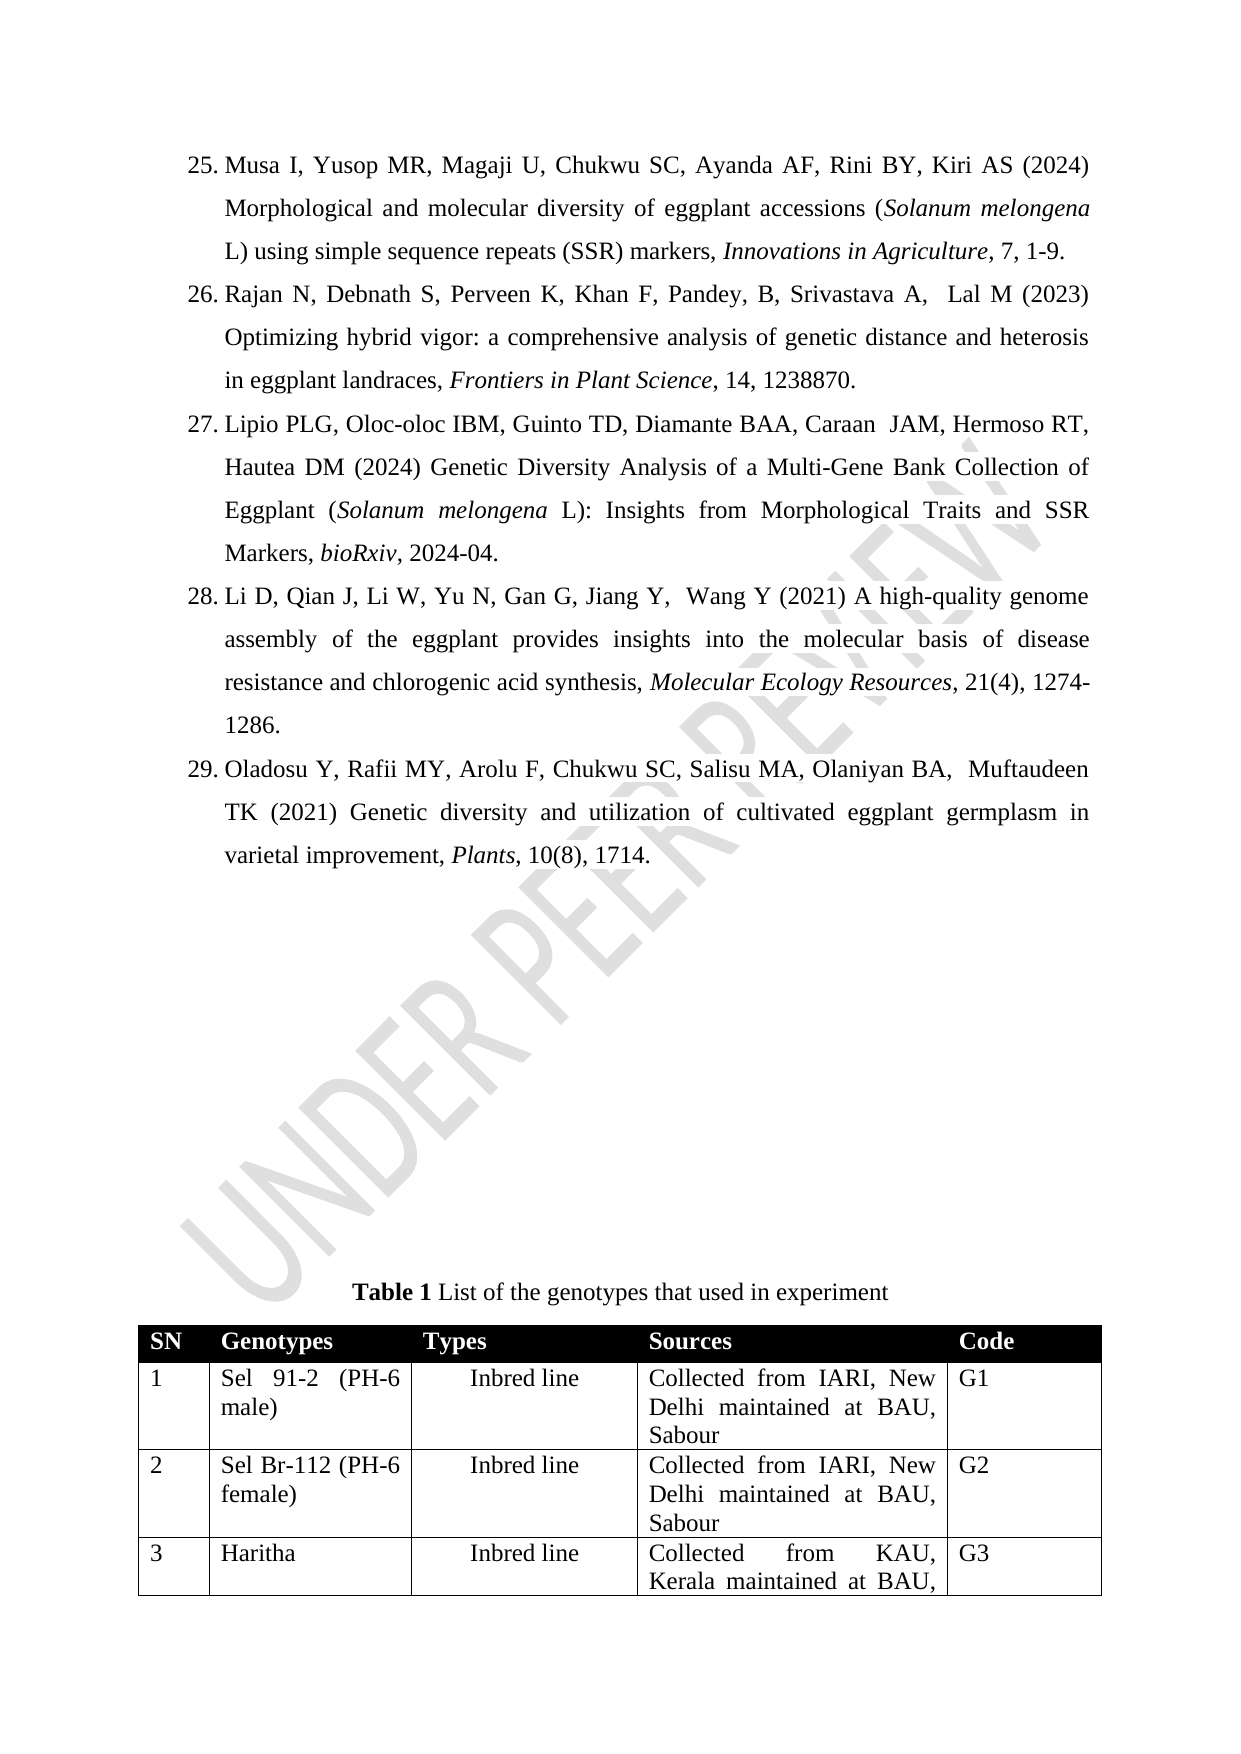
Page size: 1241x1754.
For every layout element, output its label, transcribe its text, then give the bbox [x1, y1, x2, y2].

table_cell 1 [139, 1363, 209, 1449]
table_cell Collected from IARI, New Delhi maintained at BAU, Sabour [638, 1363, 947, 1449]
list Li D, Qian J, Li W, Yu N, Gan G, Jiang Y, Wang Y (2021) A high‐quality genome assembly of the eggplant provides insights into the molecular basis of disease resistance and chlorogenic acid synthesis, Molecular Ecology Resources, 21(4), 1274-1286. [187, 581, 1090, 739]
table_cell 3 [139, 1538, 209, 1595]
table_cell Inbred line [412, 1450, 637, 1537]
table_cell Sel Br-112 (PH-6 female) [210, 1450, 411, 1537]
text Table 1 List of the genotypes that used in experiment [150, 1277, 1090, 1306]
table_cell Sel 91-2 (PH-6 male) [210, 1363, 411, 1449]
list Rajan N, Debnath S, Perveen K, Khan F, Pandey, B, Srivastava A, Lal M (2023) Optimizing hybrid vigor: a comprehensive analysis of genetic distance and heterosis in eggplant landraces, Frontiers in Plant Science, 14, 1238870. [187, 279, 1090, 394]
table_header Code [948, 1326, 1101, 1362]
table_cell 2 [139, 1450, 209, 1537]
table_header SN [139, 1326, 209, 1362]
list Oladosu Y, Rafii MY, Arolu F, Chukwu SC, Salisu MA, Olaniyan BA, Muftaudeen TK (2021) Genetic diversity and utilization of cultivated eggplant germplasm in varietal improvement, Plants, 10(8), 1714. [187, 754, 1090, 869]
table_header Types [412, 1326, 637, 1362]
table_cell Haritha [210, 1538, 411, 1595]
table_cell G1 [948, 1363, 1101, 1449]
table_header Genotypes [210, 1326, 411, 1362]
list Musa I, Yusop MR, Magaji U, Chukwu SC, Ayanda AF, Rini BY, Kiri AS (2024) Morphological and molecular diversity of eggplant accessions (Solanum melongena L) using simple sequence repeats (SSR) markers, Innovations in Agriculture, 7, 1-9. [187, 150, 1090, 265]
table_header Sources [638, 1326, 947, 1362]
table_cell Inbred line [412, 1363, 637, 1449]
list Lipio PLG, Oloc-oloc IBM, Guinto TD, Diamante BAA, Caraan JAM, Hermoso RT, Hautea DM (2024) Genetic Diversity Analysis of a Multi-Gene Bank Collection of Eggplant (Solanum melongena L): Insights from Morphological Traits and SSR Markers, bioRxiv, 2024-04. [187, 409, 1090, 567]
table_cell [638, 1538, 947, 1595]
table_cell G3 [948, 1538, 1101, 1595]
table_cell Collected from IARI, New Delhi maintained at BAU, Sabour [638, 1450, 947, 1537]
table_cell G2 [948, 1450, 1101, 1537]
table_cell Inbred line [412, 1538, 637, 1595]
